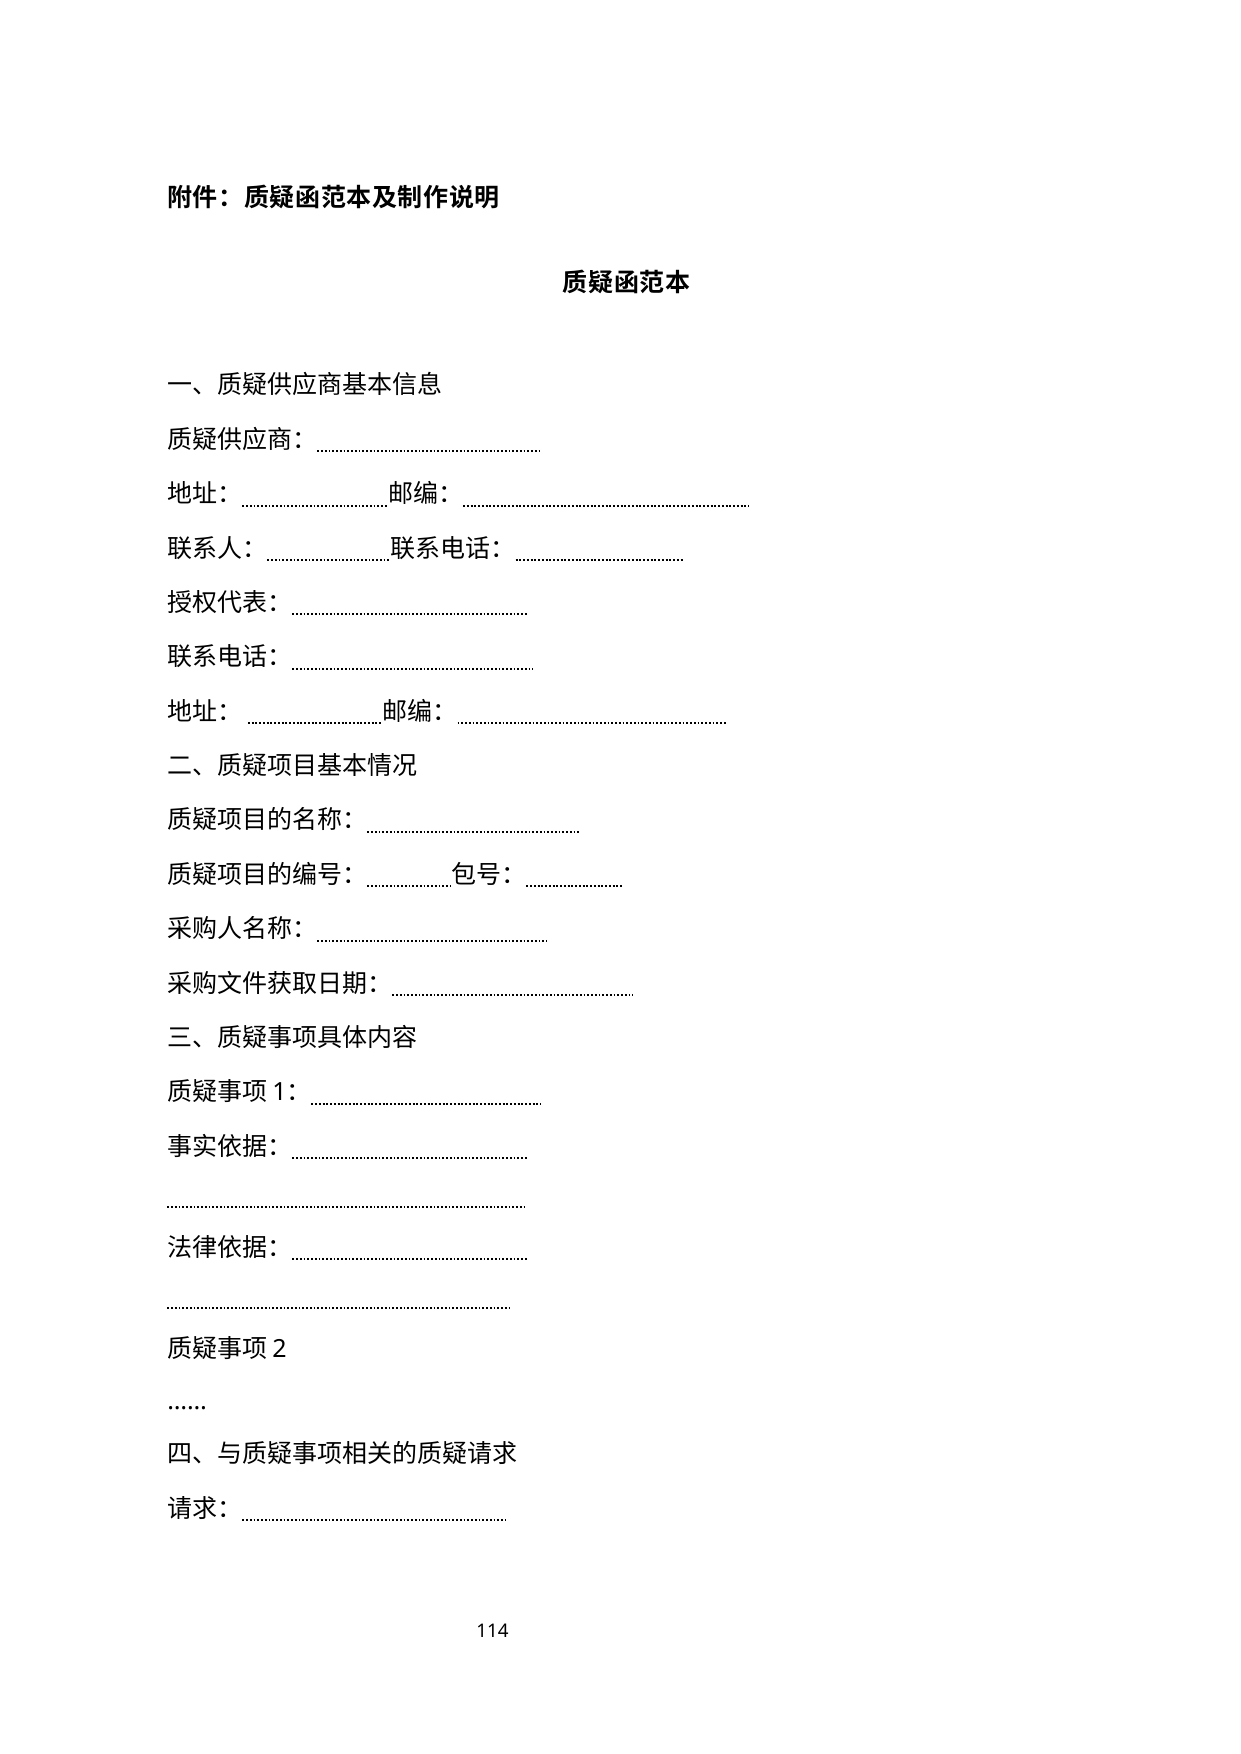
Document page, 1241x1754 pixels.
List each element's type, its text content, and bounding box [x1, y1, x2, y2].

text 质疑事项1： [167, 1072, 1086, 1108]
text 地址： 邮编： [167, 691, 1086, 727]
text 地址： 邮编： [167, 474, 1086, 510]
text 授权代表： [167, 582, 1086, 619]
text 四、与质疑事项相关的质疑请求 [167, 1434, 1086, 1470]
text 联系人： 联系电话： [167, 528, 1086, 564]
text 质疑函范本 [167, 247, 1086, 313]
text 附件：质疑函范本及制作说明 [167, 162, 1086, 229]
text …… [167, 1383, 1086, 1417]
text 采购人名称： [167, 909, 1086, 945]
text 请求： [167, 1488, 1086, 1524]
text 一、质疑供应商基本信息 [167, 365, 1086, 401]
text 法律依据： [167, 1227, 1086, 1263]
text 事实依据： [167, 1126, 1086, 1162]
text 三、质疑事项具体内容 [167, 1017, 1086, 1054]
text 质疑项目的名称： [167, 800, 1086, 836]
text 联系电话： [167, 637, 1086, 673]
text 质疑供应商： [167, 419, 1086, 456]
text 采购文件获取日期： [167, 963, 1086, 999]
text 质疑项目的编号： 包号： [167, 854, 1086, 891]
text 质疑事项2 [167, 1328, 1086, 1365]
text 二、质疑项目基本情况 [167, 746, 1086, 782]
